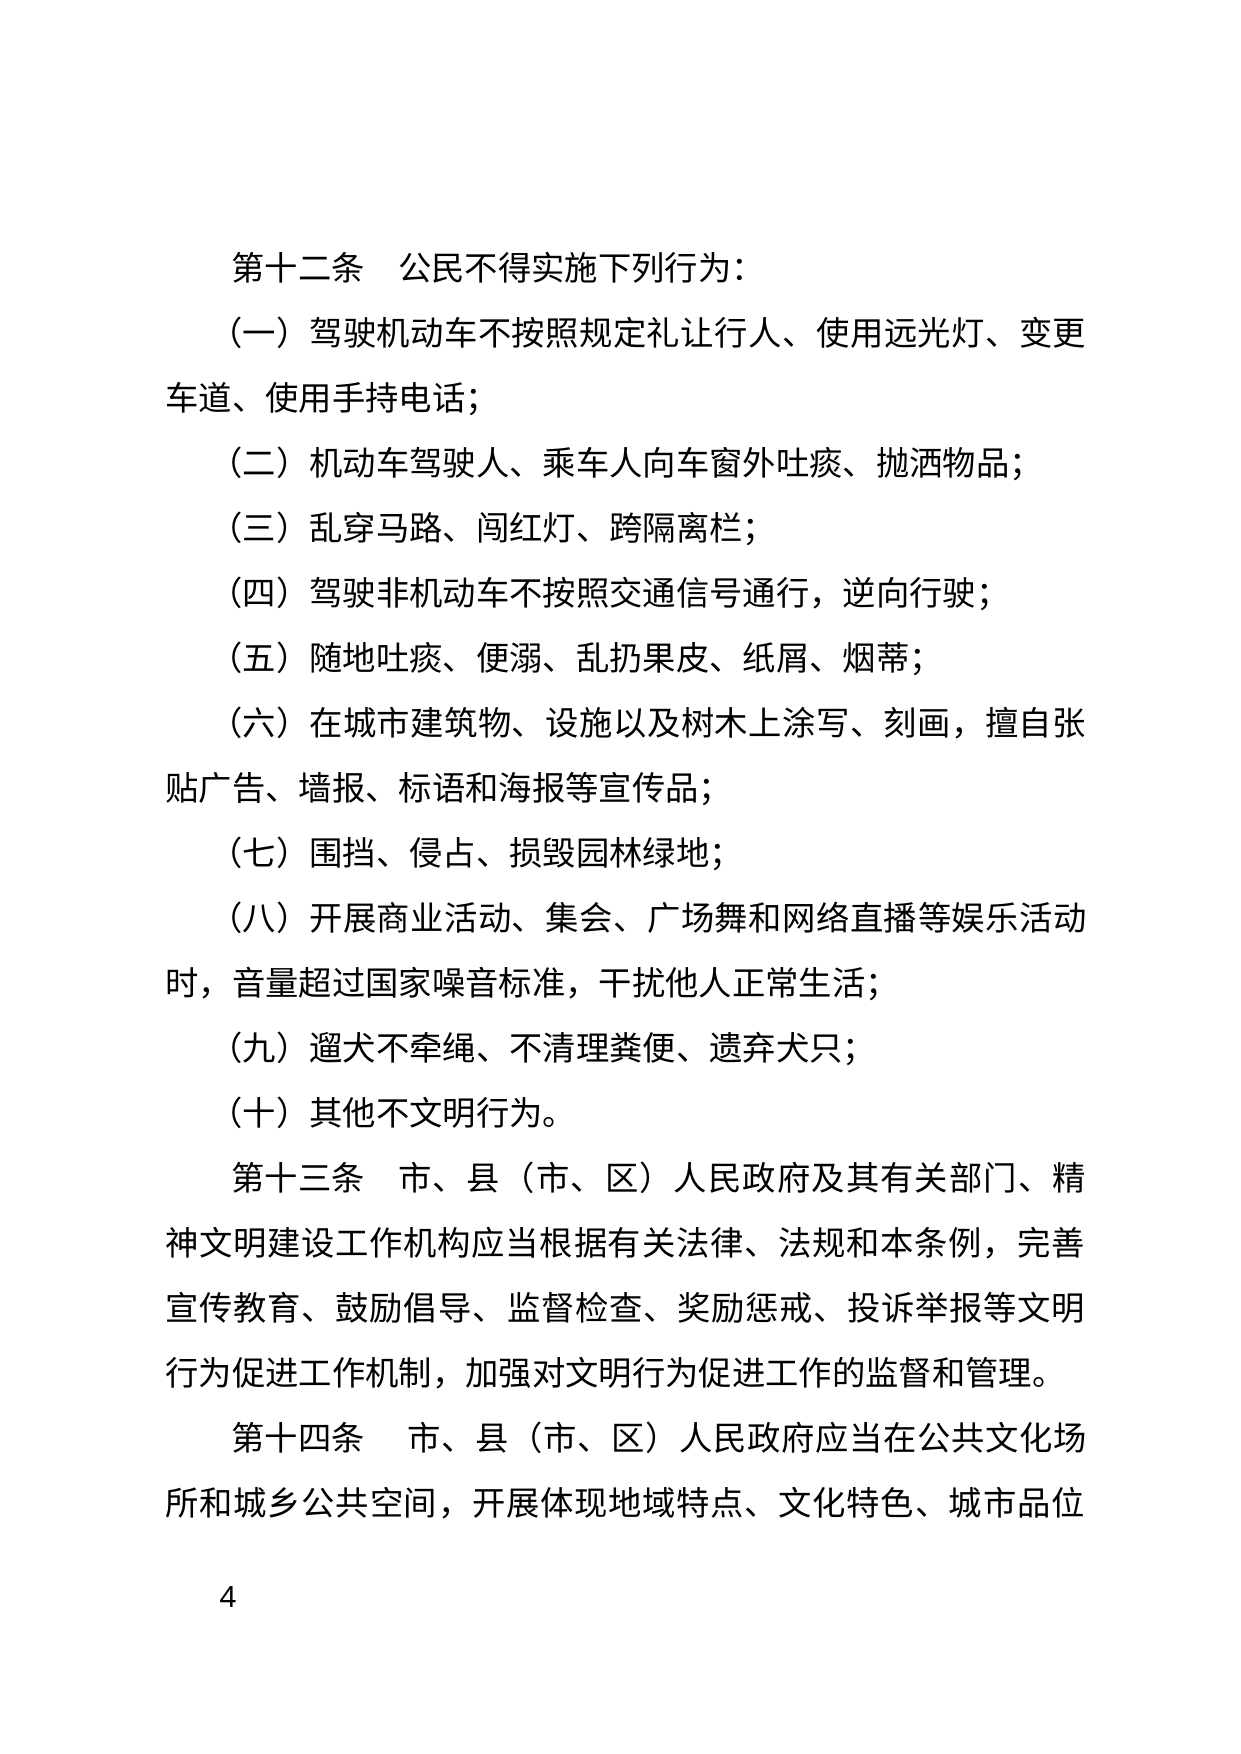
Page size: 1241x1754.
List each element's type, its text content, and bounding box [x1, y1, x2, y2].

list 驾驶机动车不按照规定礼让行人、使用远光灯、变更车道、使用手持电话； [165, 298, 1087, 428]
list 围挡、侵占、损毁园林绿地； [165, 818, 1087, 883]
list 遛犬不牵绳、不清理粪便、遗弃犬只； [165, 1013, 1087, 1078]
list 驾驶非机动车不按照交通信号通行，逆向行驶； [165, 558, 1087, 623]
list 在城市建筑物、设施以及树木上涂写、刻画，擅自张贴广告、墙报、标语和海报等宣传品； [165, 688, 1087, 818]
list 市、县（市、区）人民政府及其有关部门、精神文明建设工作机构应当根据有关法律、法规和本条例，完善宣传教育、鼓励倡导、监督检查、奖励惩戒、投诉举报等文明行为促进工作机制，加强对文明行为促进工作的监督和管理。 [165, 1143, 1087, 1403]
list 开展商业活动、集会、广场舞和网络直播等娱乐活动时，音量超过国家噪音标准，干扰他人正常生活； [165, 883, 1087, 1013]
list 乱穿马路、闯红灯、跨隔离栏； [165, 493, 1087, 558]
list 其他不文明行为。 [165, 1078, 1087, 1143]
list 公民不得实施下列行为： [165, 233, 1087, 298]
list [165, 1403, 1087, 1533]
list 机动车驾驶人、乘车人向车窗外吐痰、抛洒物品； [165, 428, 1087, 493]
list 随地吐痰、便溺、乱扔果皮、纸屑、烟蒂； [165, 623, 1087, 688]
